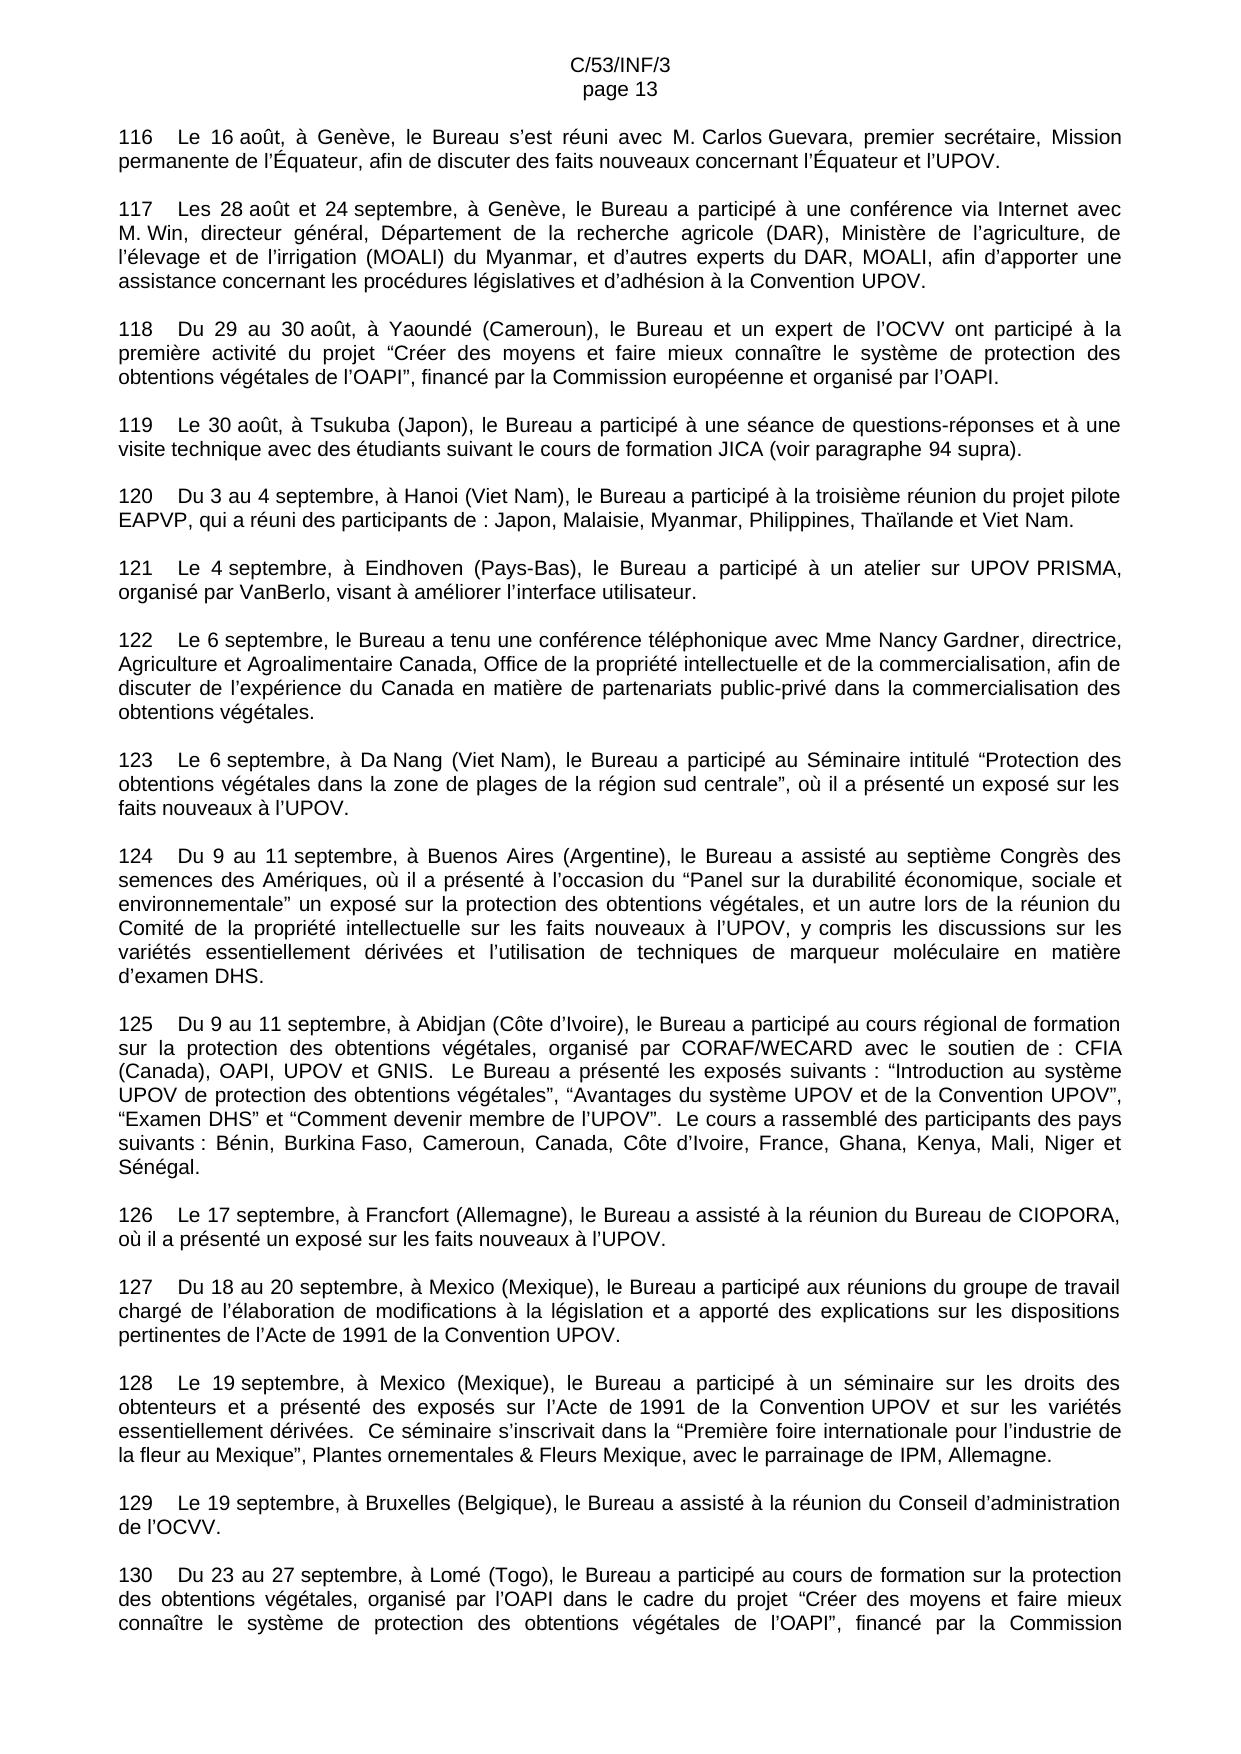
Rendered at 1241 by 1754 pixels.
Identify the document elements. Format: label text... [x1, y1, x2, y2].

text Du 29 au 30 août, à Yaoundé (Cameroun), le Bureau et un expert de l’OCVV ont participé à la première activité du projet “Créer des moyens et faire mieux connaître le système de protection des obtentions végétales de l’OAPI”, financé par la Commission européenne et organisé par l’OAPI. [118, 317, 1122, 388]
text Le 19 septembre, à Mexico (Mexique), le Bureau a participé à un séminaire sur les droits des obtenteurs et a présenté des exposés sur l’Acte de 1991 de la Convention UPOV et sur les variétés essentiellement dérivées. Ce séminaire s’inscrivait dans la “Première foire internationale pour l’industrie de la fleur au Mexique”, Plantes ornementales & Fleurs Mexique, avec le parrainage de IPM, Allemagne. [118, 1371, 1122, 1467]
text Le 6 septembre, à Da Nang (Viet Nam), le Bureau a participé au Séminaire intitulé “Protection des obtentions végétales dans la zone de plages de la région sud centrale”, où il a présenté un exposé sur les faits nouveaux à l’UPOV. [118, 748, 1122, 820]
text Du 9 au 11 septembre, à Buenos Aires (Argentine), le Bureau a assisté au septième Congrès des semences des Amériques, où il a présenté à l’occasion du “Panel sur la durabilité économique, sociale et environnementale” un exposé sur la protection des obtentions végétales, et un autre lors de la réunion du Comité de la propriété intellectuelle sur les faits nouveaux à l’UPOV, y compris les discussions sur les variétés essentiellement dérivées et l’utilisation de techniques de marqueur moléculaire en matière d’examen DHS. [118, 844, 1122, 987]
text Du 3 au 4 septembre, à Hanoi (Viet Nam), le Bureau a participé à la troisième réunion du projet pilote EAPVP, qui a réuni des participants de : Japon, Malaisie, Myanmar, Philippines, Thaïlande et Viet Nam. [118, 484, 1122, 532]
text Le 4 septembre, à Eindhoven (Pays-Bas), le Bureau a participé à un atelier sur UPOV PRISMA, organisé par VanBerlo, visant à améliorer l’interface utilisateur. [118, 556, 1122, 604]
text Du 9 au 11 septembre, à Abidjan (Côte d’Ivoire), le Bureau a participé au cours régional de formation sur la protection des obtentions végétales, organisé par CORAF/WECARD avec le soutien de : CFIA (Canada), OAPI, UPOV et GNIS. Le Bureau a présenté les exposés suivants : “Introduction au système UPOV de protection des obtentions végétales”, “Avantages du système UPOV et de la Convention UPOV”, “Examen DHS” et “Comment devenir membre de l’UPOV”. Le cours a rassemblé des participants des pays suivants : Bénin, Burkina Faso, Cameroun, Canada, Côte d’Ivoire, France, Ghana, Kenya, Mali, Niger et Sénégal. [118, 1011, 1122, 1179]
text Le 17 septembre, à Francfort (Allemagne), le Bureau a assisté à la réunion du Bureau de CIOPORA, où il a présenté un exposé sur les faits nouveaux à l’UPOV. [118, 1203, 1122, 1251]
text Du 18 au 20 septembre, à Mexico (Mexique), le Bureau a participé aux réunions du groupe de travail chargé de l’élaboration de modifications à la législation et a apporté des explications sur les dispositions pertinentes de l’Acte de 1991 de la Convention UPOV. [118, 1275, 1122, 1347]
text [118, 1562, 1122, 1634]
text Les 28 août et 24 septembre, à Genève, le Bureau a participé à une conférence via Internet avec M. Win, directeur général, Département de la recherche agricole (DAR), Ministère de l’agriculture, de l’élevage et de l’irrigation (MOALI) du Myanmar, et d’autres experts du DAR, MOALI, afin d’apporter une assistance concernant les procédures législatives et d’adhésion à la Convention UPOV. [118, 197, 1122, 293]
text Le 16 août, à Genève, le Bureau s’est réuni avec M. Carlos Guevara, premier secrétaire, Mission permanente de l’Équateur, afin de discuter des faits nouveaux concernant l’Équateur et l’UPOV. [118, 125, 1122, 173]
text Le 6 septembre, le Bureau a tenu une conférence téléphonique avec Mme Nancy Gardner, directrice, Agriculture et Agroalimentaire Canada, Office de la propriété intellectuelle et de la commercialisation, afin de discuter de l’expérience du Canada en matière de partenariats public-privé dans la commercialisation des obtentions végétales. [118, 628, 1122, 724]
text Le 19 septembre, à Bruxelles (Belgique), le Bureau a assisté à la réunion du Conseil d’administration de l’OCVV. [118, 1491, 1122, 1538]
text Le 30 août, à Tsukuba (Japon), le Bureau a participé à une séance de questions-réponses et à une visite technique avec des étudiants suivant le cours de formation JICA (voir paragraphe 94 supra). [118, 412, 1122, 460]
